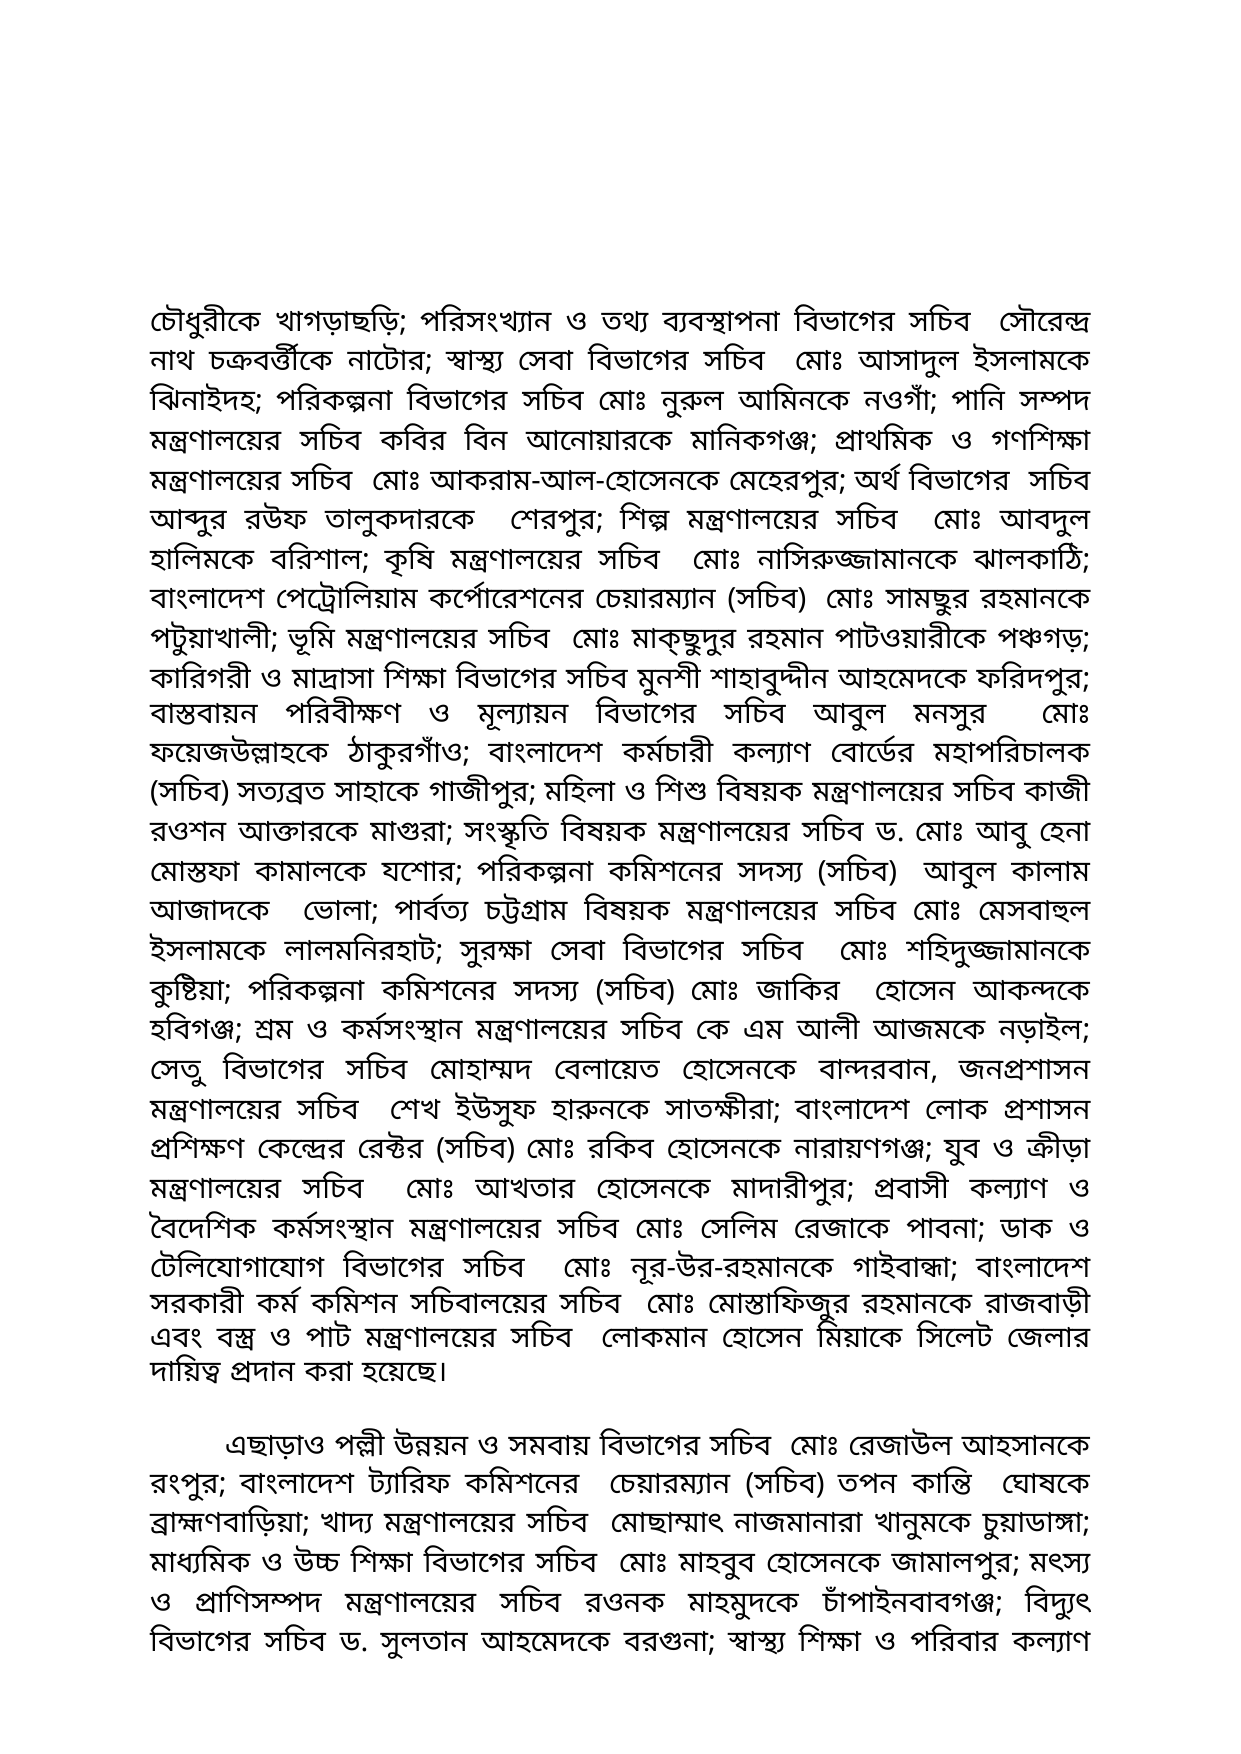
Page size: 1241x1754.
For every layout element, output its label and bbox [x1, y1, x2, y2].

text [150, 1428, 1090, 1660]
text [150, 300, 1090, 1388]
